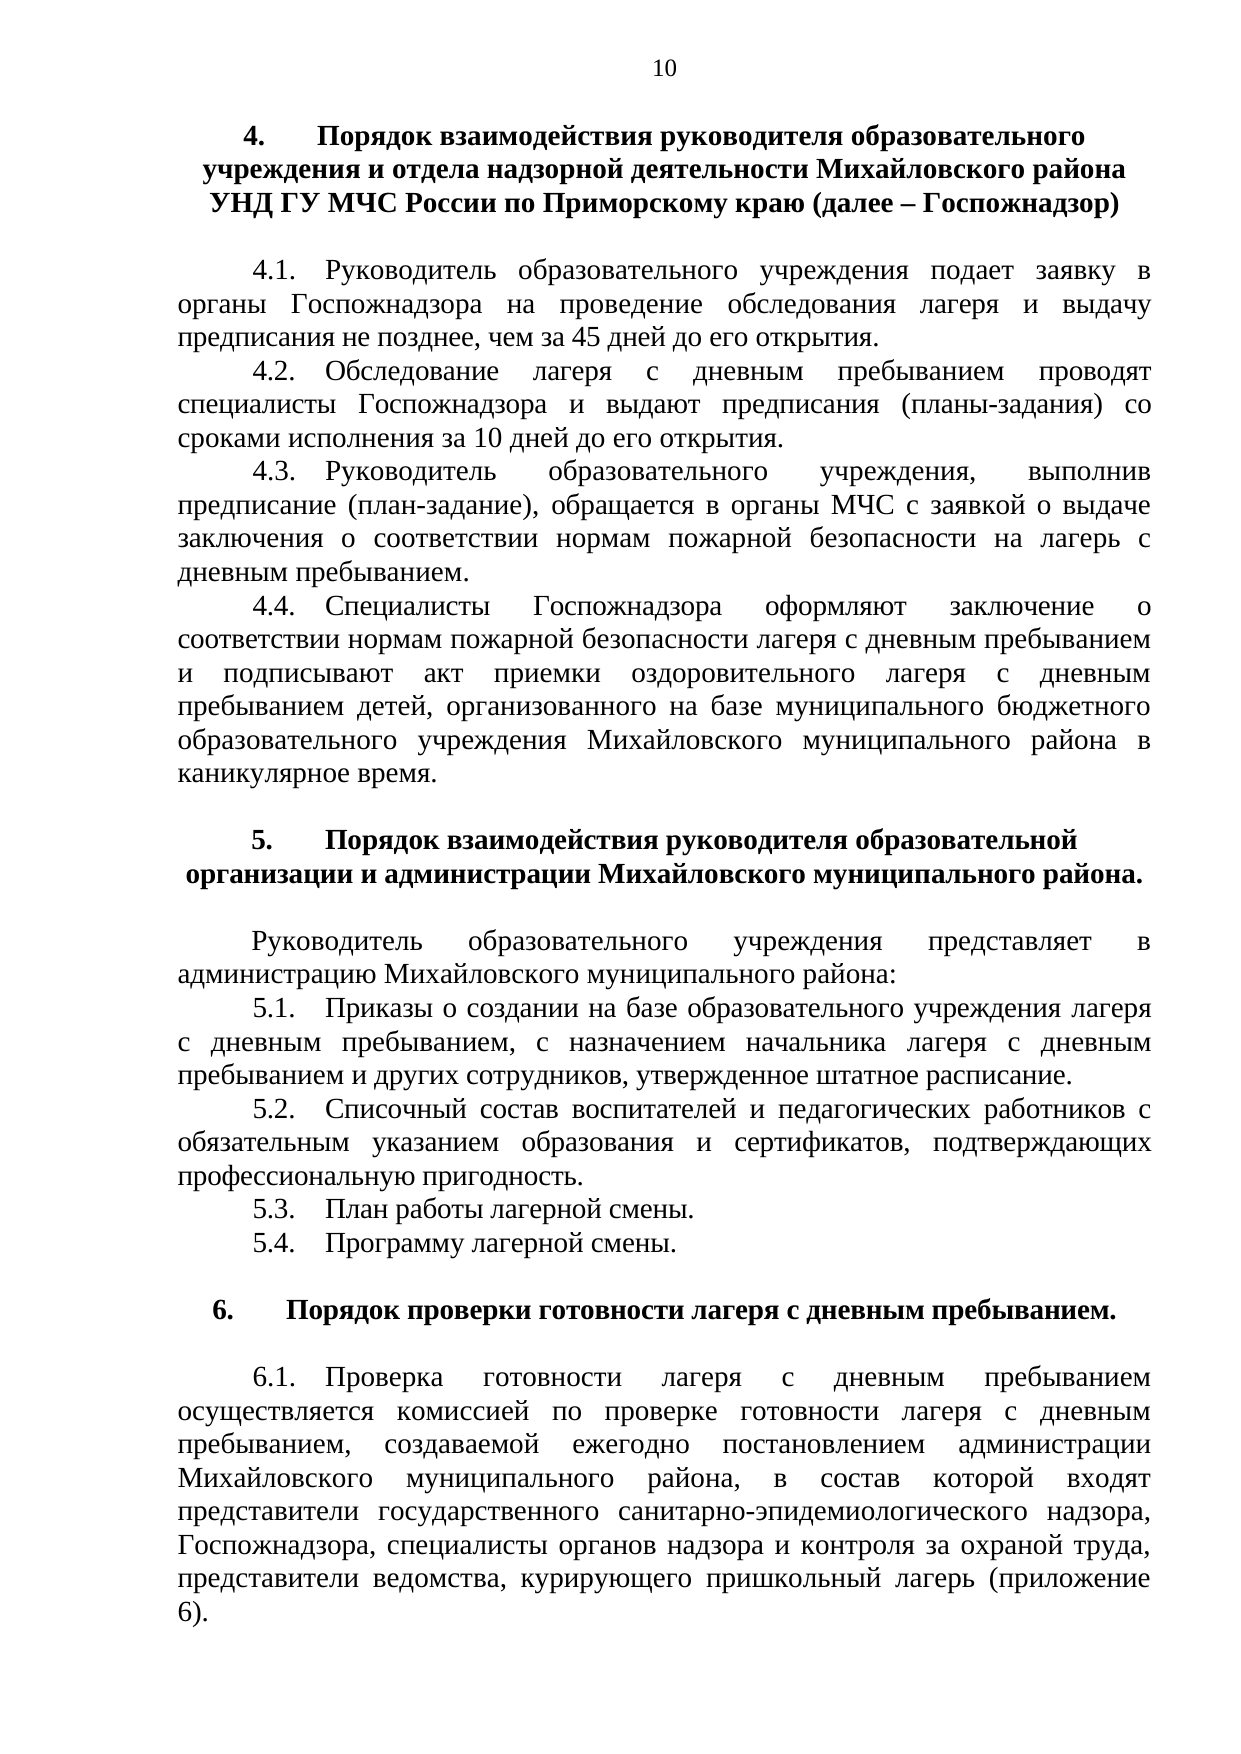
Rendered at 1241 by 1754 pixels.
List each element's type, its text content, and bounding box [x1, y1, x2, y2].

list Порядок взаимодействия руководителя образовательной организации и администрации Михайловского муниципального района. [177, 822, 1152, 889]
list Приказы о создании на базе образовательного учреждения лагеря с дневным пребыванием, с назначением начальника лагеря с дневным пребыванием и других сотрудников, утвержденное штатное расписание. [177, 990, 1152, 1091]
list Руководитель образовательного учреждения подает заявку в органы Госпожнадзора на проведение обследования лагеря и выдачу предписания не позднее, чем за 45 дней до его открытия. [177, 252, 1152, 353]
text Руководитель образовательного учреждения представляет в администрацию Михайловского муниципального района: [177, 923, 1152, 990]
list Специалисты Госпожнадзора оформляют заключение о соответствии нормам пожарной безопасности лагеря с дневным пребыванием и подписывают акт приемки оздоровительного лагеря с дневным пребыванием детей, организованного на базе муниципального бюджетного образовательного учреждения Михайловского муниципального района в каникулярное время. [177, 588, 1152, 789]
list Порядок проверки готовности лагеря с дневным пребыванием. [177, 1292, 1152, 1326]
list План работы лагерной смены. [177, 1191, 1152, 1225]
list Руководитель образовательного учреждения, выполнив предписание (план-задание), обращается в органы МЧС с заявкой о выдаче заключения о соответствии нормам пожарной безопасности на лагерь с дневным пребыванием. [177, 453, 1152, 588]
list Списочный состав воспитателей и педагогических работников с обязательным указанием образования и сертификатов, подтверждающих профессиональную пригодность. [177, 1091, 1152, 1191]
list Обследование лагеря с дневным пребыванием проводят специалисты Госпожнадзора и выдают предписания (планы-задания) со сроками исполнения за 10 дней до его открытия. [177, 353, 1152, 453]
list Проверка готовности лагеря с дневным пребыванием осуществляется комиссией по проверке готовности лагеря с дневным пребыванием, создаваемой ежегодно постановлением администрации Михайловского муниципального района, в состав которой входят представители государственного санитарно-эпидемиологического надзора, Госпожнадзора, специалисты органов надзора и контроля за охраной труда, представители ведомства, курирующего пришкольный лагерь (приложение 6). [177, 1359, 1152, 1627]
list Порядок взаимодействия руководителя образовательного учреждения и отдела надзорной деятельности Михайловского района УНД ГУ МЧС России по Приморскому краю (далее – Госпожнадзор) [177, 118, 1152, 219]
list Программу лагерной смены. [177, 1225, 1152, 1258]
